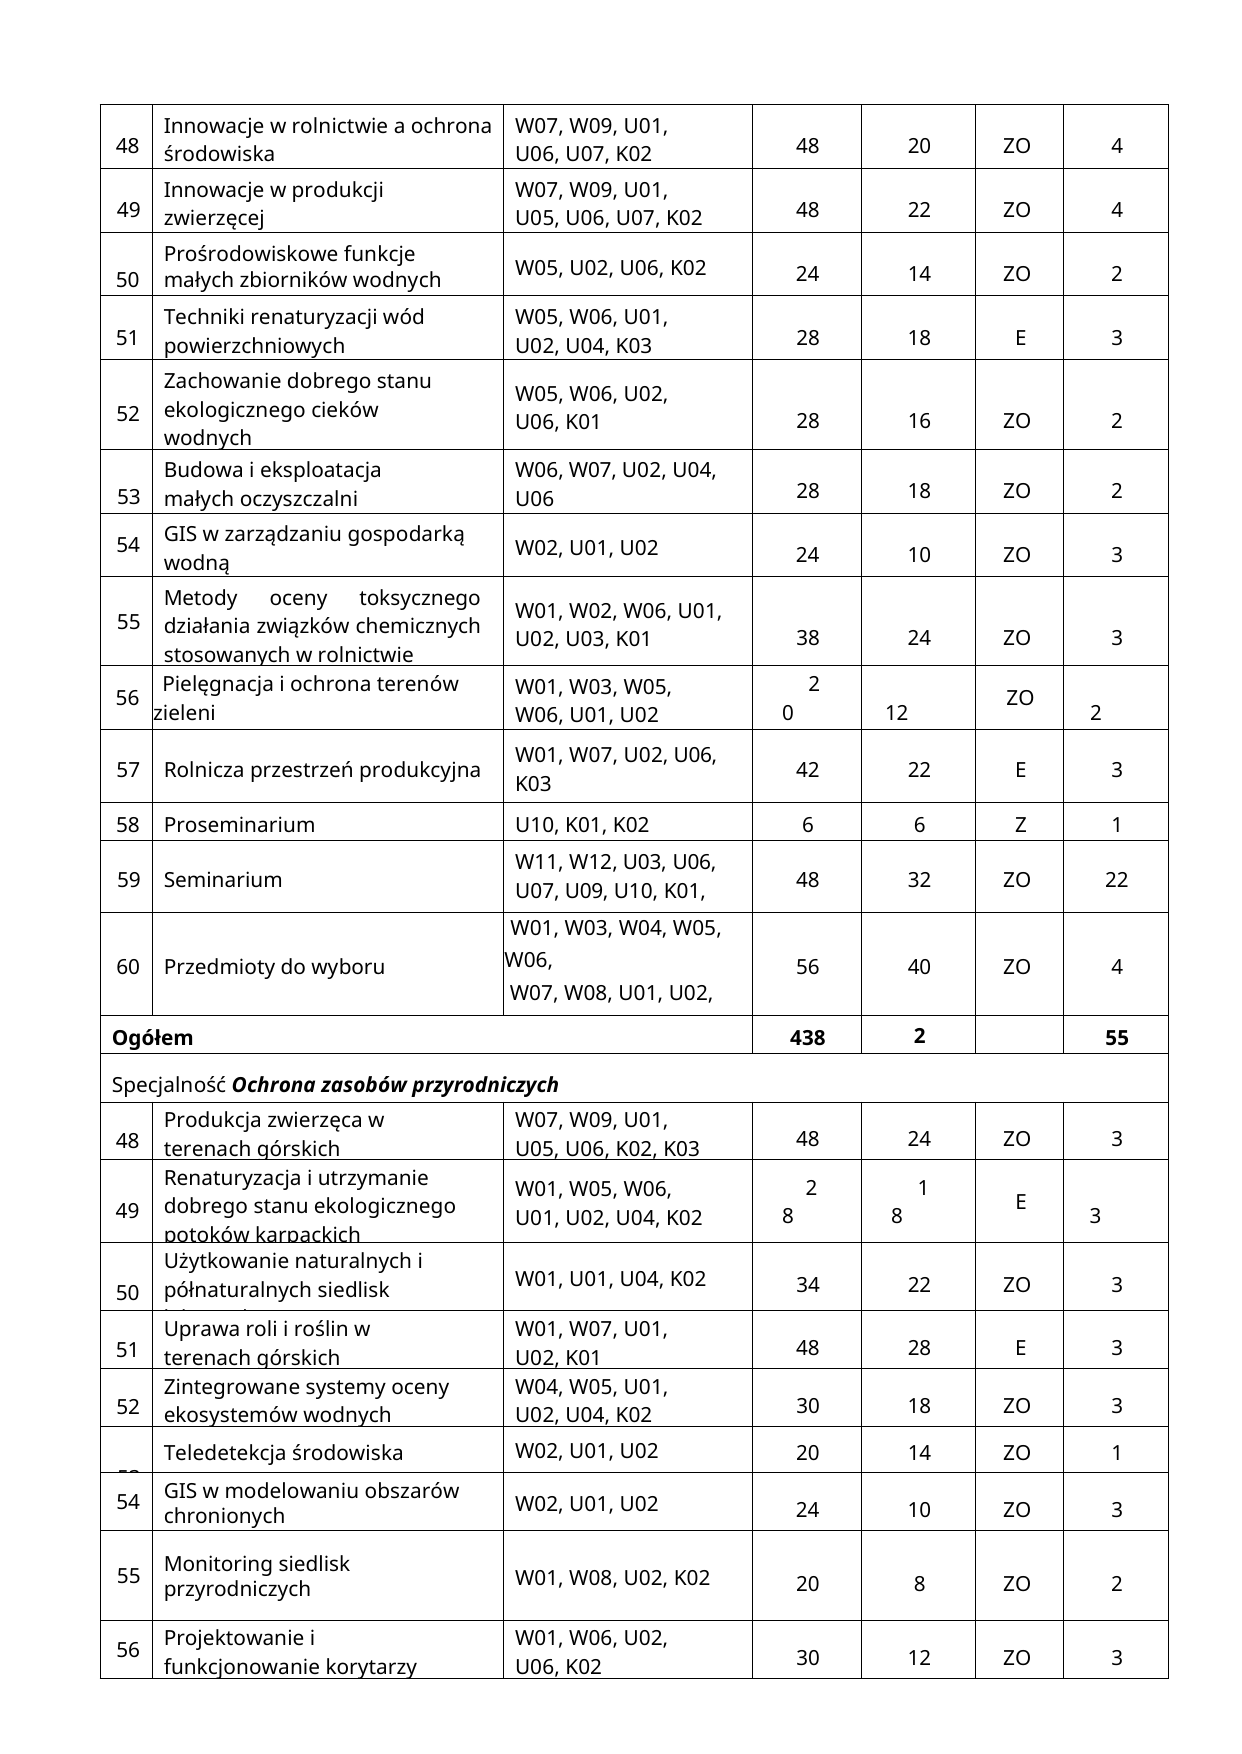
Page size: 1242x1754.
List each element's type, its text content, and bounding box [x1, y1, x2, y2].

table_cell 28 [753, 360, 861, 448]
table_cell 53 [101, 1427, 152, 1472]
table_cell Monitoring siedlisk przyrodniczych [153, 1531, 503, 1620]
table_cell ZO [976, 577, 1063, 665]
table_cell 18 [862, 1160, 975, 1242]
table_cell W01, W03, W04, W05, W06, W07, W08, U01, U02, U03, U04, K01, K02, K03 [504, 913, 752, 1014]
table_cell ZO [976, 666, 1063, 729]
table_cell ZO [976, 450, 1063, 512]
table_cell ZO [976, 1531, 1063, 1620]
table_cell 3 [1064, 1243, 1168, 1310]
table_cell Przedmioty do wyboru [153, 913, 503, 1014]
table_cell E [976, 1160, 1063, 1242]
table_cell 48 [753, 105, 861, 168]
table_cell 55 [1064, 1016, 1168, 1053]
table_cell 22 [862, 169, 975, 232]
table_cell Specjalność Ochrona zasobów przyrodniczych [101, 1054, 1168, 1102]
table_cell 30 [753, 1621, 861, 1677]
table_cell 20 [753, 1427, 861, 1472]
table_cell [976, 1016, 1063, 1053]
table_cell 2 [1064, 1531, 1168, 1620]
table_cell 54 [101, 514, 152, 576]
table_cell W07, W09, U01, U05, U06, U07, K02 [504, 169, 752, 232]
table_cell Proseminarium [153, 803, 503, 840]
table_cell W07, W09, U01, U06, U07, K02 [504, 105, 752, 168]
table_cell Budowa i eksploatacja małych oczyszczalni ścieków [153, 450, 503, 512]
table_cell Renaturyzacja i utrzymanie dobrego stanu ekologicznego potoków karpackich [153, 1160, 503, 1242]
table_cell 2 [1064, 360, 1168, 448]
table_cell W06, W07, U02, U04, U06 [504, 450, 752, 512]
table_cell 58 [101, 803, 152, 840]
table_cell ZO [976, 233, 1063, 295]
table_cell 48 [101, 105, 152, 168]
table_cell W02, U01, U02 [504, 1427, 752, 1472]
table_cell 24 [862, 1103, 975, 1159]
table_cell 60 [101, 913, 152, 1014]
table_cell W01, W07, U02, U06, K03 [504, 730, 752, 802]
table_cell 49 [101, 169, 152, 232]
table_cell W01, U01, U04, K02 [504, 1243, 752, 1310]
table_cell Zachowanie dobrego stanu ekologicznego cieków wodnych w terenach rolniczych [153, 360, 503, 448]
table_cell Pielęgnacja i ochrona terenów zieleni [153, 666, 503, 729]
table_cell 28 [753, 296, 861, 359]
table_cell ZO [976, 1473, 1063, 1530]
table_cell W05, W06, U02, U06, K01 [504, 360, 752, 448]
table_cell Teledetekcja środowiska [153, 1427, 503, 1472]
table_cell Produkcja zwierzęca w terenach górskich [153, 1103, 503, 1159]
table_cell 3 [1064, 1103, 1168, 1159]
table_cell 56 [753, 913, 861, 1014]
table_cell 10 [862, 1473, 975, 1530]
table_cell 28 [753, 450, 861, 512]
table_cell ZO [976, 105, 1063, 168]
table_cell 3 [1064, 577, 1168, 665]
table_cell 14 [862, 1427, 975, 1472]
table_cell Prośrodowiskowe funkcje małych zbiorników wodnych [153, 233, 503, 295]
table_cell E [976, 730, 1063, 802]
table_cell GIS w zarządzaniu gospodarką wodną w zlewniach [153, 514, 503, 576]
table_cell ZO [976, 1369, 1063, 1426]
table_cell 14 [862, 233, 975, 295]
table_cell W02, U01, U02 [504, 1473, 752, 1530]
table_cell 51 [101, 1311, 152, 1368]
table_cell W07, W09, U01, U05, U06, K02, K03 [504, 1103, 752, 1159]
table_cell 51 [101, 296, 152, 359]
table_cell ZO [976, 1427, 1063, 1472]
table_cell 4 [1064, 169, 1168, 232]
table_cell 28 [862, 1311, 975, 1368]
table_cell 53 [101, 450, 152, 512]
table_cell 22 [862, 730, 975, 802]
table_cell 48 [753, 169, 861, 232]
table_cell 438 [753, 1016, 861, 1053]
table_cell 6 [753, 803, 861, 840]
table_cell 18 [862, 1369, 975, 1426]
table_cell 12 [862, 1621, 975, 1677]
table_cell 3 [1064, 1160, 1168, 1242]
table_cell 4 [1064, 105, 1168, 168]
table_cell Techniki renaturyzacji wód powierzchniowych [153, 296, 503, 359]
table_cell 2 [1064, 666, 1168, 729]
table_cell 2 [1064, 450, 1168, 512]
table_cell 16 [862, 360, 975, 448]
table_cell 2 [1064, 233, 1168, 295]
table_cell 254 [862, 1016, 975, 1053]
table_cell 54 [101, 1473, 152, 1530]
table_cell 34 [753, 1243, 861, 1310]
table_cell 57 [101, 730, 152, 802]
table_cell 3 [1064, 1473, 1168, 1530]
table_cell 32 [862, 841, 975, 912]
table_cell 3 [1064, 1311, 1168, 1368]
table_cell 30 [753, 1369, 861, 1426]
table_cell Zintegrowane systemy oceny ekosystemów wodnych [153, 1369, 503, 1426]
table_cell Metody oceny toksycznego działania związków chemicznych stosowanych w rolnictwie [153, 577, 503, 665]
table_cell 24 [753, 233, 861, 295]
table_cell 3 [1064, 1621, 1168, 1677]
table_cell 50 [101, 1243, 152, 1310]
table_cell 56 [101, 1621, 152, 1677]
table_cell ZO [976, 514, 1063, 576]
table_cell Ogółem [101, 1016, 752, 1053]
table_cell 8 [862, 1531, 975, 1620]
table_cell W01, W07, U01, U02, K01 [504, 1311, 752, 1368]
table_cell 3 [1064, 514, 1168, 576]
table_cell 42 [753, 730, 861, 802]
table_cell 52 [101, 1369, 152, 1426]
table_cell W01, W08, U02, K02 [504, 1531, 752, 1620]
table_cell 10 [862, 514, 975, 576]
table_cell 18 [862, 296, 975, 359]
table_cell Z [976, 803, 1063, 840]
table_cell W02, U01, U02 [504, 514, 752, 576]
table_cell ZO [976, 841, 1063, 912]
table_cell W01, W03, W05, W06, U01, U02 [504, 666, 752, 729]
table_cell E [976, 1311, 1063, 1368]
table_cell ZO [976, 1103, 1063, 1159]
table_cell 20 [753, 666, 861, 729]
table_cell 22 [1064, 841, 1168, 912]
table_cell Rolnicza przestrzeń produkcyjna [153, 730, 503, 802]
table_cell 48 [101, 1103, 152, 1159]
table_cell ZO [976, 169, 1063, 232]
table_cell Innowacje w rolnictwie a ochrona środowiska [153, 105, 503, 168]
table_cell W01, W05, W06, U01, U02, U04, K02 [504, 1160, 752, 1242]
table_cell 59 [101, 841, 152, 912]
table_cell 24 [753, 1473, 861, 1530]
table_cell 6 [862, 803, 975, 840]
table_cell ZO [976, 1243, 1063, 1310]
table_cell Użytkowanie naturalnych i półnaturalnych siedlisk łąkowych [153, 1243, 503, 1310]
table_cell 20 [753, 1531, 861, 1620]
table_cell Uprawa roli i roślin w terenach górskich [153, 1311, 503, 1368]
table_cell W05, W06, U01, U02, U04, K03 [504, 296, 752, 359]
table_cell Seminarium [153, 841, 503, 912]
table_cell GIS w modelowaniu obszarów chronionych [153, 1473, 503, 1530]
table_cell 4 [1064, 913, 1168, 1014]
table_cell 38 [753, 577, 861, 665]
table_cell 3 [1064, 1369, 1168, 1426]
table_cell W04, W05, U01, U02, U04, K02 [504, 1369, 752, 1426]
table_cell ZO [976, 1621, 1063, 1677]
table_cell W05, U02, U06, K02 [504, 233, 752, 295]
table_cell 49 [101, 1160, 152, 1242]
table_cell U10, K01, K02 [504, 803, 752, 840]
table_cell 1 [1064, 803, 1168, 840]
table_cell 3 [1064, 296, 1168, 359]
table_cell 55 [101, 577, 152, 665]
table_cell ZO [976, 360, 1063, 448]
table_cell 18 [862, 450, 975, 512]
table_cell 3 [1064, 730, 1168, 802]
table_cell W11, W12, U03, U06, U07, U09, U10, K01, K02, K03 [504, 841, 752, 912]
table_cell 22 [862, 1243, 975, 1310]
table_cell 28 [753, 1160, 861, 1242]
table_cell 24 [862, 577, 975, 665]
table_cell 56 [101, 666, 152, 729]
table_cell E [976, 296, 1063, 359]
table_cell 1 [1064, 1427, 1168, 1472]
table_cell 52 [101, 360, 152, 448]
table_cell 55 [101, 1531, 152, 1620]
table_cell 48 [753, 1103, 861, 1159]
table_cell 12 [862, 666, 975, 729]
table_cell 40 [862, 913, 975, 1014]
table_cell W01, W06, U02, U06, K02 [504, 1621, 752, 1677]
table_cell 24 [753, 514, 861, 576]
table_cell 50 [101, 233, 152, 295]
table_cell 20 [862, 105, 975, 168]
table_cell Projektowanie i funkcjonowanie korytarzy ekologicznych [153, 1621, 503, 1677]
table_cell W01, W02, W06, U01, U02, U03, K01 [504, 577, 752, 665]
table_cell Innowacje w produkcji zwierzęcej a ochrona środowiska [153, 169, 503, 232]
table_cell 48 [753, 841, 861, 912]
table_cell 48 [753, 1311, 861, 1368]
table_cell ZO [976, 913, 1063, 1014]
